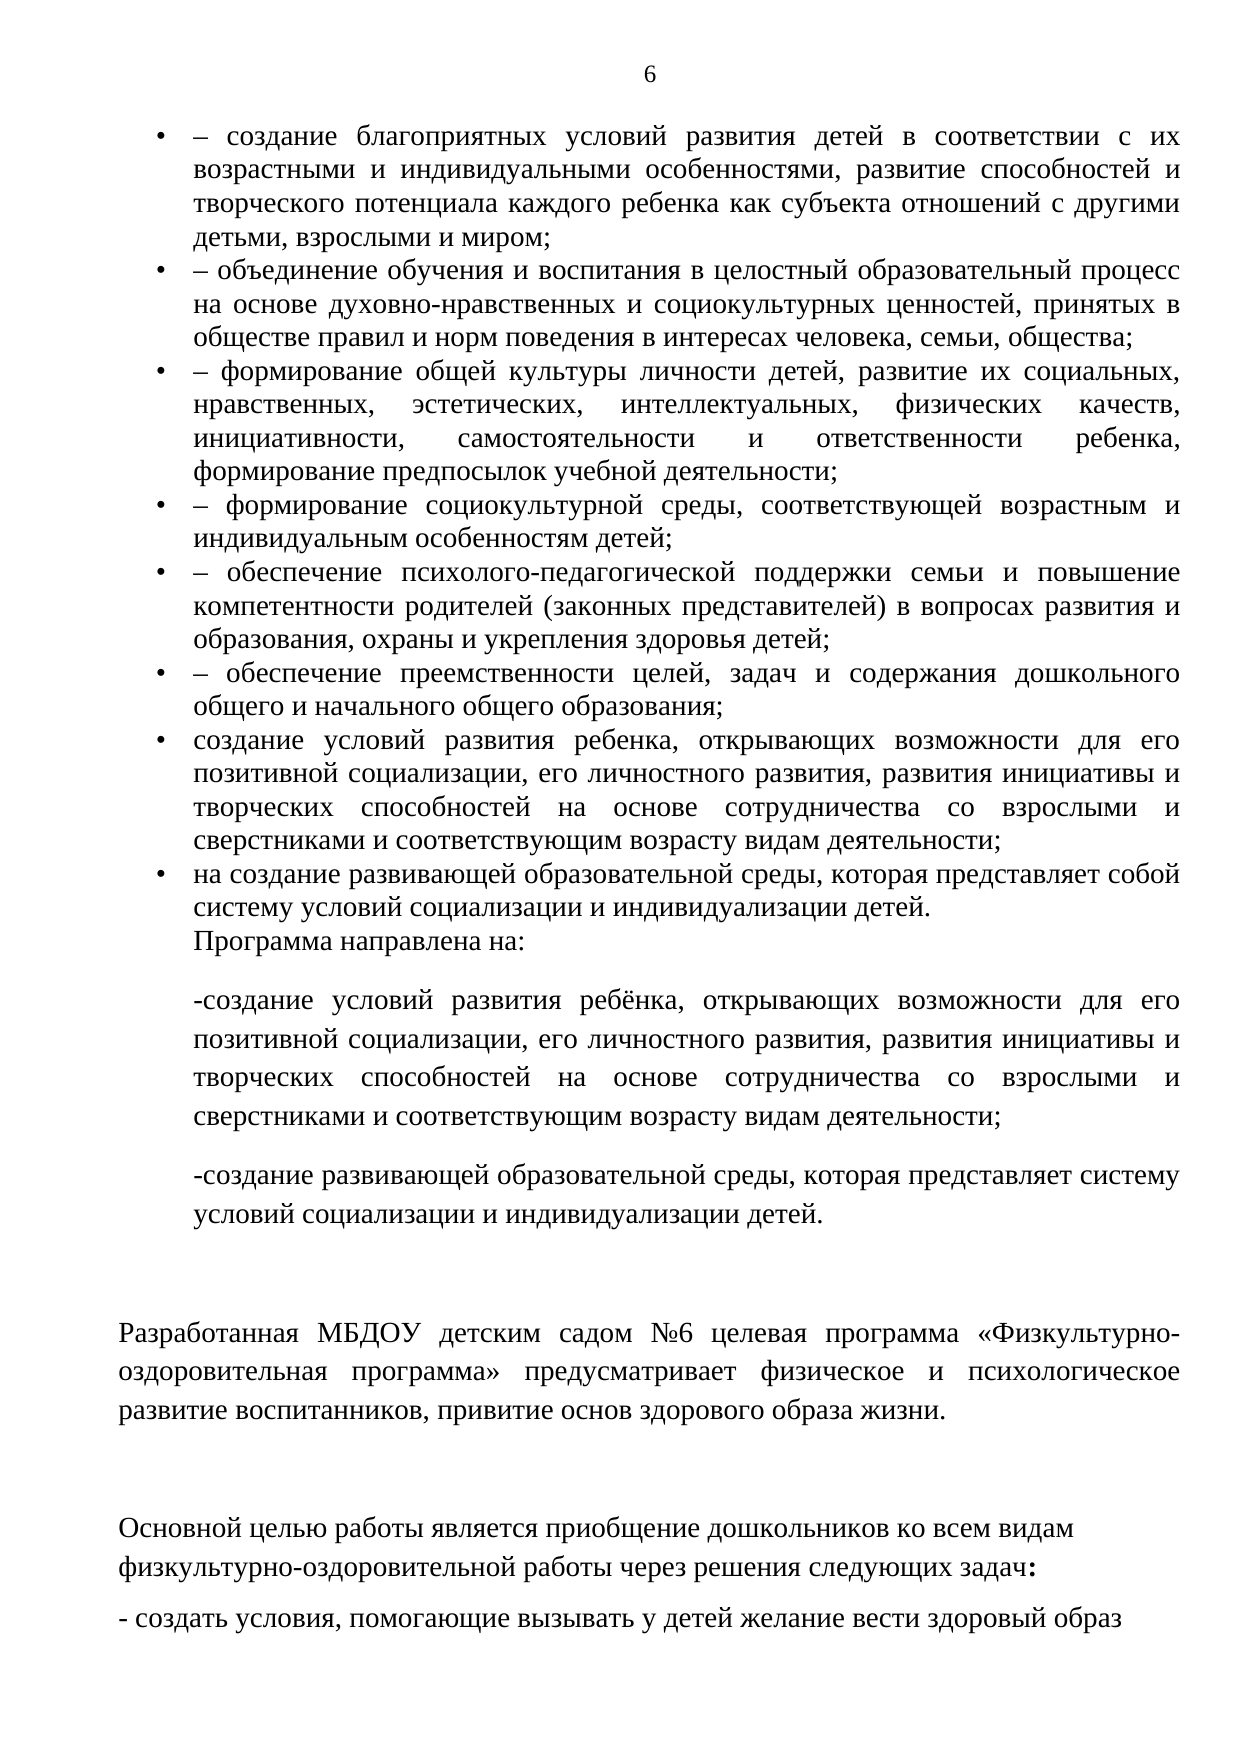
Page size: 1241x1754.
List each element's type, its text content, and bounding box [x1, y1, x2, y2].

list – формирование социокультурной среды, соответствующей возрастным и индивидуальным особенностям детей; [156, 487, 1181, 554]
list – создание благоприятных условий развития детей в соответствии с их возрастными и индивидуальными особенностями, развитие способностей и творческого потенциала каждого ребенка как субъекта отношений с другими детьми, взрослыми и миром; [156, 118, 1181, 252]
list создание условий развития ребенка, открывающих возможности для его позитивной социализации, его личностного развития, развития инициативы и творческих способностей на основе сотрудничества со взрослыми и сверстниками и соответствующим возрасту видам деятельности; [156, 722, 1181, 856]
text Программа направлена на: [193, 923, 1181, 957]
list – обеспечение преемственности целей, задач и содержания дошкольного общего и начального общего образования; [156, 655, 1181, 722]
list – объединение обучения и воспитания в целостный образовательный процесс на основе духовно-нравственных и социокультурных ценностей, принятых в обществе правил и норм поведения в интересах человека, семьи, общества; [156, 252, 1181, 353]
text -создание условий развития ребёнка, открывающих возможности для его позитивной социализации, его личностного развития, развития инициативы и творческих способностей на основе сотрудничества со взрослыми и сверстниками и соответствующим возрасту видам деятельности; [193, 982, 1181, 1132]
text -создание развивающей образовательной среды, которая представляет систему условий социализации и индивидуализации детей. [193, 1157, 1181, 1229]
list на создание развивающей образовательной среды, которая представляет собой систему условий социализации и индивидуализации детей. [156, 856, 1181, 923]
text Разработанная МБДОУ детским садом №6 целевая программа «Физкультурно-оздоровительная программа» предусматривает физическое и психологическое развитие воспитанников, привитие основ здорового образа жизни. [118, 1315, 1181, 1425]
text Основной целью работы является приобщение дошкольников ко всем видам физкультурно-оздоровительной работы через решения следующих задач: [118, 1511, 1181, 1583]
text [118, 1600, 1181, 1634]
list – формирование общей культуры личности детей, развитие их социальных, нравственных, эстетических, интеллектуальных, физических качеств, инициативности, самостоятельности и ответственности ребенка, формирование предпосылок учебной деятельности; [156, 353, 1181, 487]
list – обеспечение психолого-педагогической поддержки семьи и повышение компетентности родителей (законных представителей) в вопросах развития и образования, охраны и укрепления здоровья детей; [156, 554, 1181, 655]
